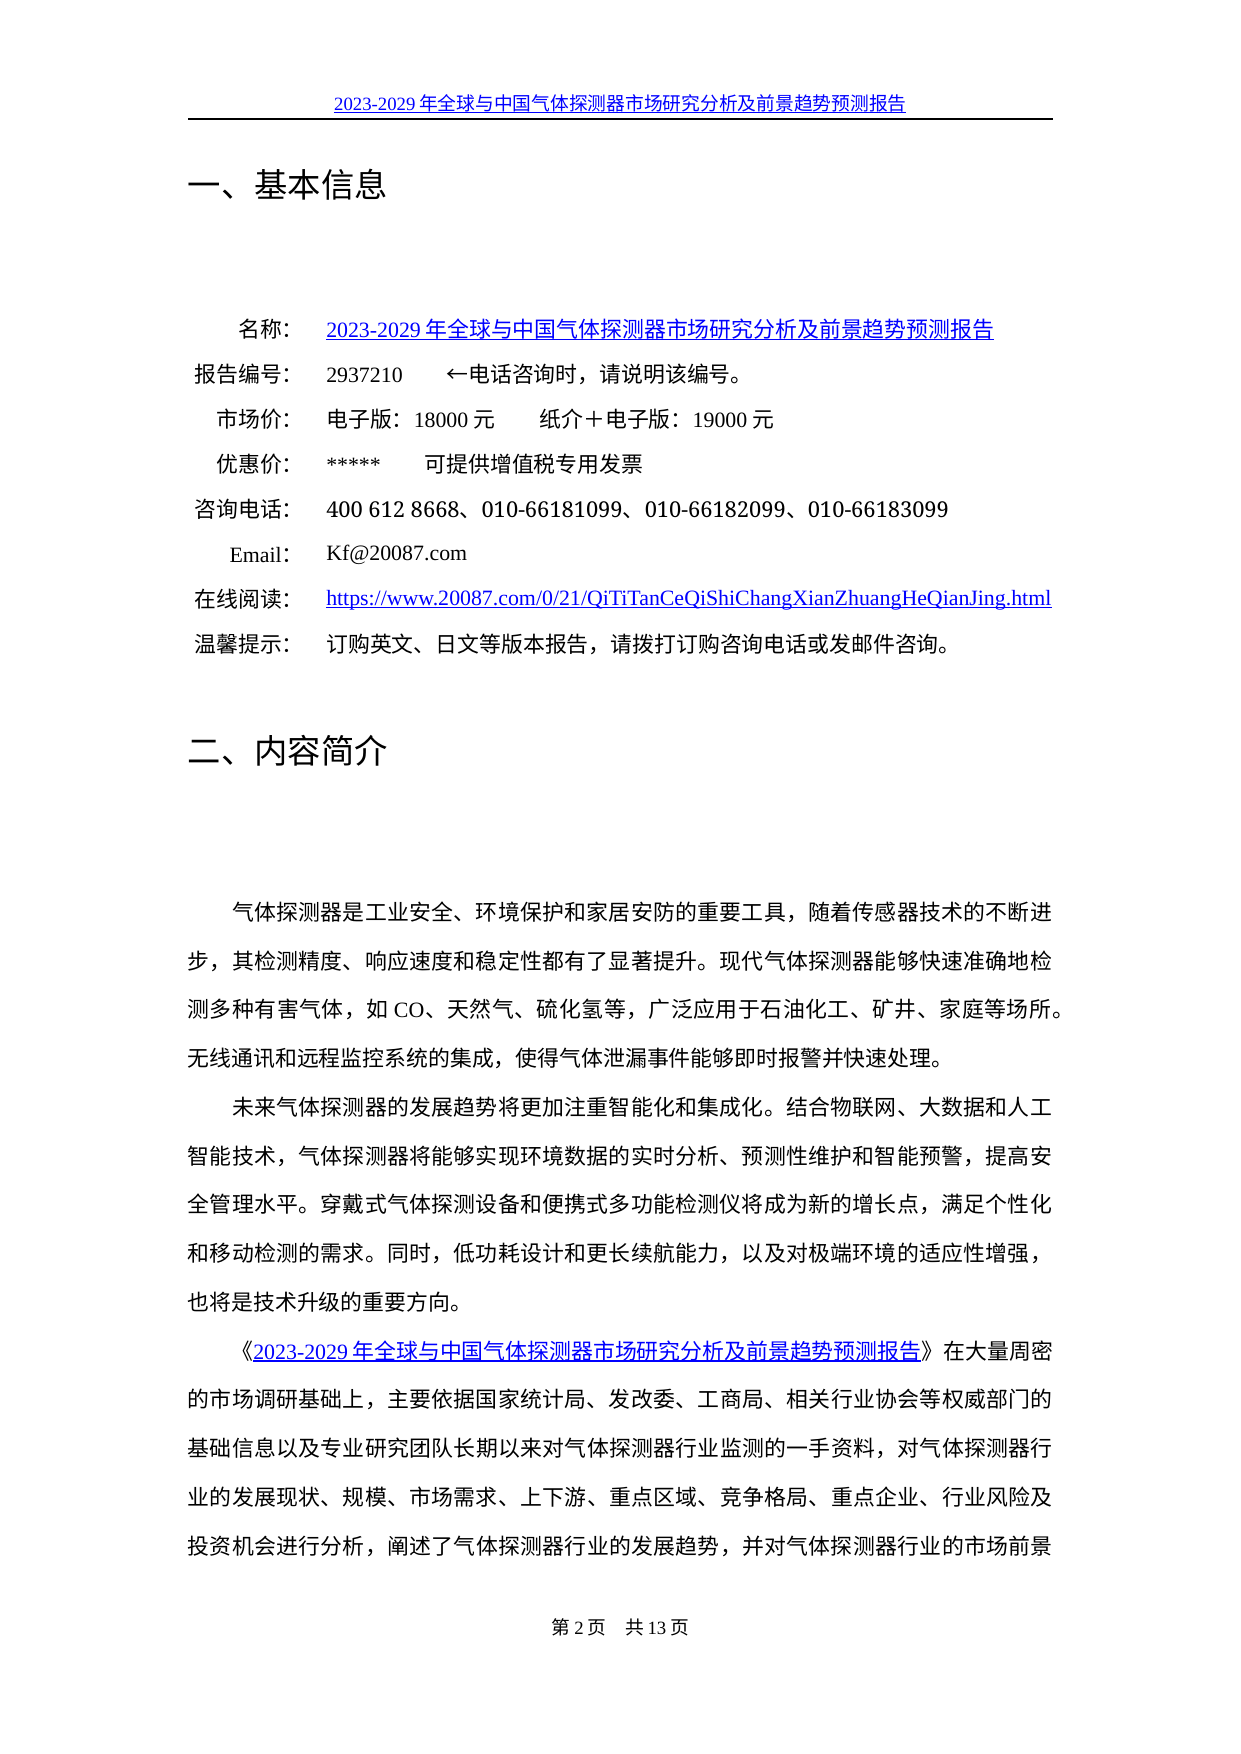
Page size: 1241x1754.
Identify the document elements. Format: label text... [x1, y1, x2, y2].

table_cell ***** 可提供增值税专用发票 [315, 447, 1073, 492]
table_cell [315, 582, 1073, 627]
table_cell 优惠价： [167, 447, 315, 492]
table_header 名称： [167, 312, 315, 357]
table_cell 订购英文、日文等版本报告，请拨打订购咨询电话或发邮件咨询。 [315, 627, 1073, 672]
table_cell 电子版：18000 元 纸介＋电子版：19000 元 [315, 402, 1073, 447]
table_cell Email： [167, 537, 315, 582]
title 一、基本信息 [187, 150, 1053, 215]
table_cell 2937210 ←电话咨询时，请说明该编号。 [315, 357, 1073, 402]
table_cell 市场价： [167, 402, 315, 447]
table_header 2023-2029年全球与中国气体探测器市场研究分析及前景趋势预测报告 [315, 312, 1073, 357]
table_cell 报告编号： [167, 357, 315, 402]
table_cell 咨询电话： [167, 492, 315, 537]
table_cell 温馨提示： [167, 627, 315, 672]
table_cell 在线阅读： [167, 582, 315, 627]
title 二、内容简介 [187, 717, 1053, 782]
table_cell Kf@20087.com [315, 537, 1073, 582]
table_cell 400 612 8668、010-66181099、010-66182099、010-66183099 [315, 492, 1073, 537]
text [187, 894, 1053, 1561]
